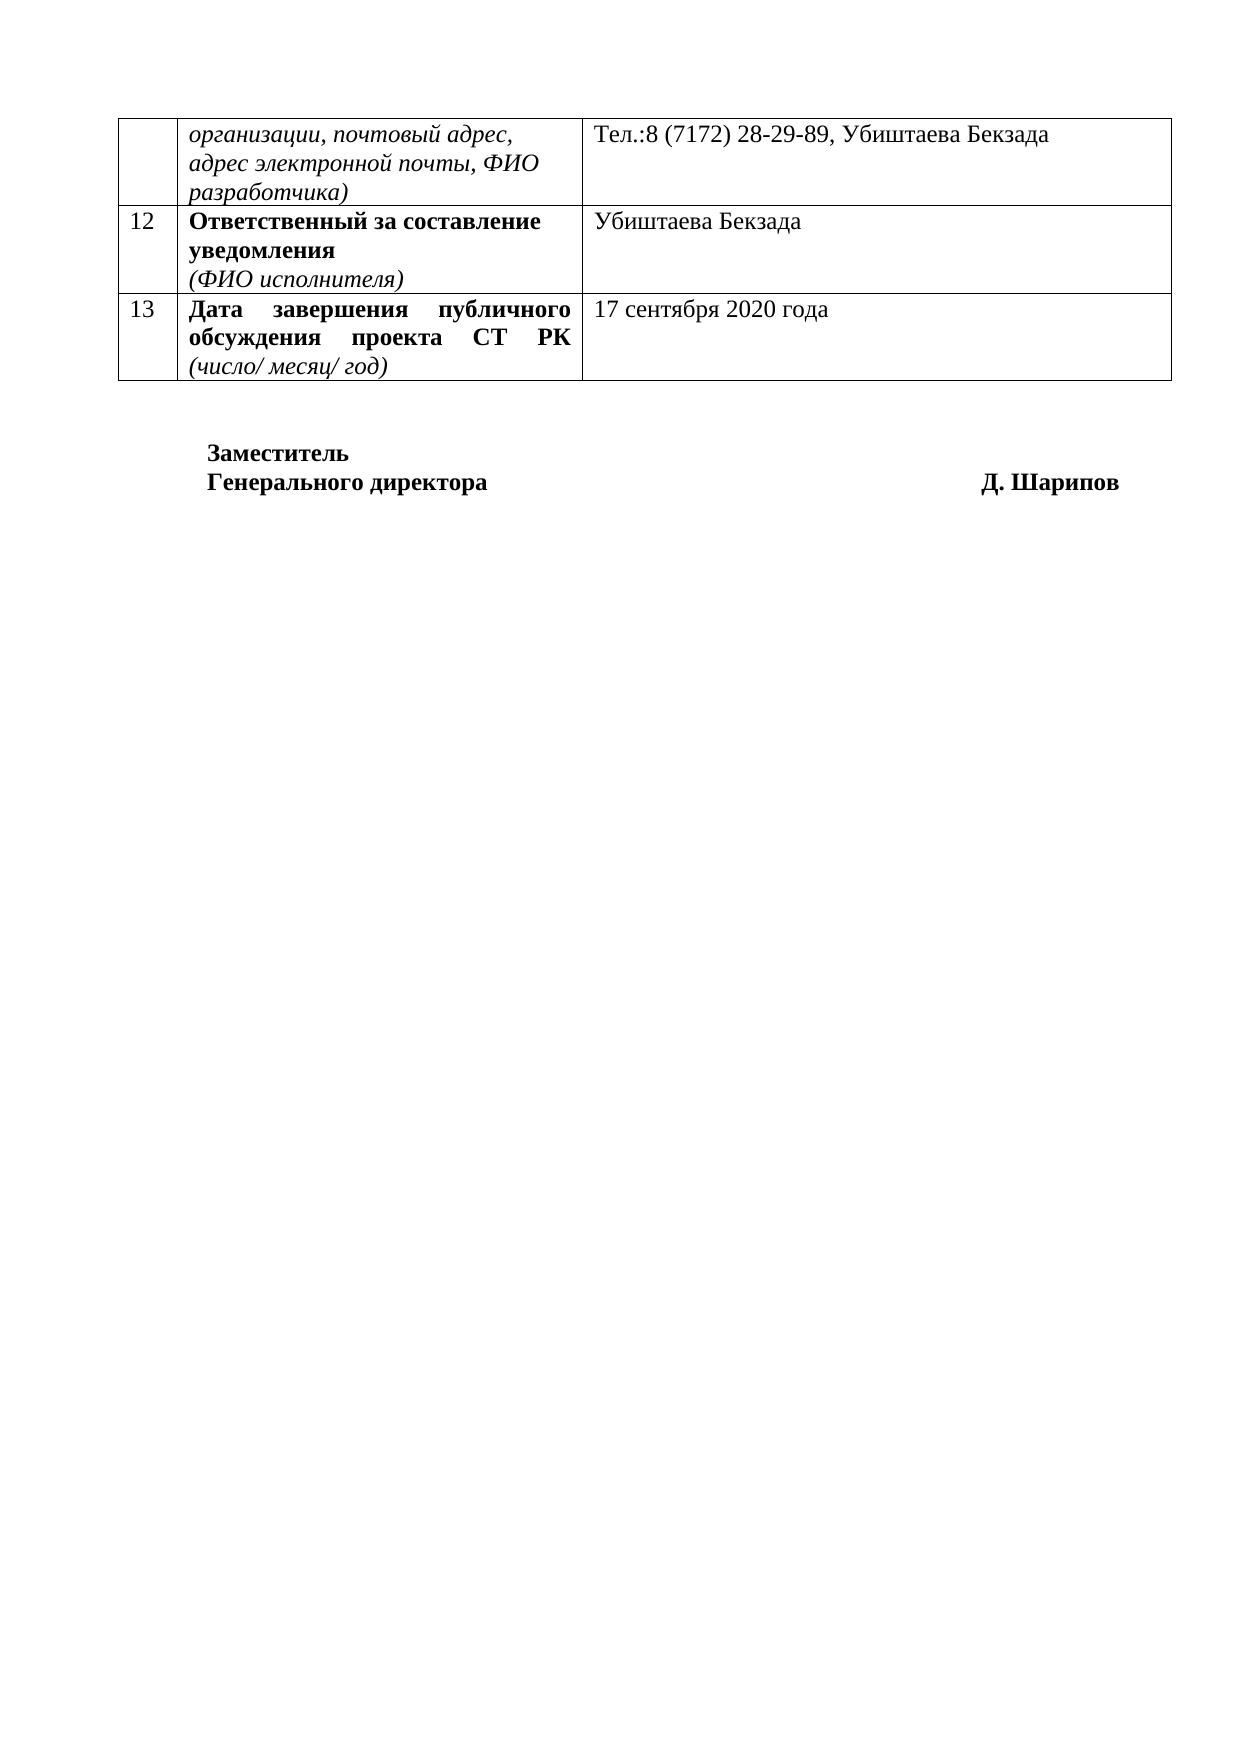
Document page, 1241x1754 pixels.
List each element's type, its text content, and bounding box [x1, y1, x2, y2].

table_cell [583, 119, 1171, 205]
text Заместитель [177, 438, 1152, 467]
table_cell 13 [119, 294, 177, 380]
table_cell Убиштаева Бекзада [583, 206, 1171, 293]
table_cell 12 [119, 206, 177, 293]
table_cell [178, 119, 582, 205]
table_cell Дата завершения публичного обсуждения проекта СТ РК (число/ месяц/ год) [178, 294, 582, 380]
table_cell 11 [119, 119, 177, 205]
table_cell 17 сентября 2020 года [583, 294, 1171, 380]
table_cell Ответственный за составление уведомления (ФИО исполнителя) [178, 206, 582, 293]
text Генерального директора Д. Шарипов [177, 467, 1152, 496]
